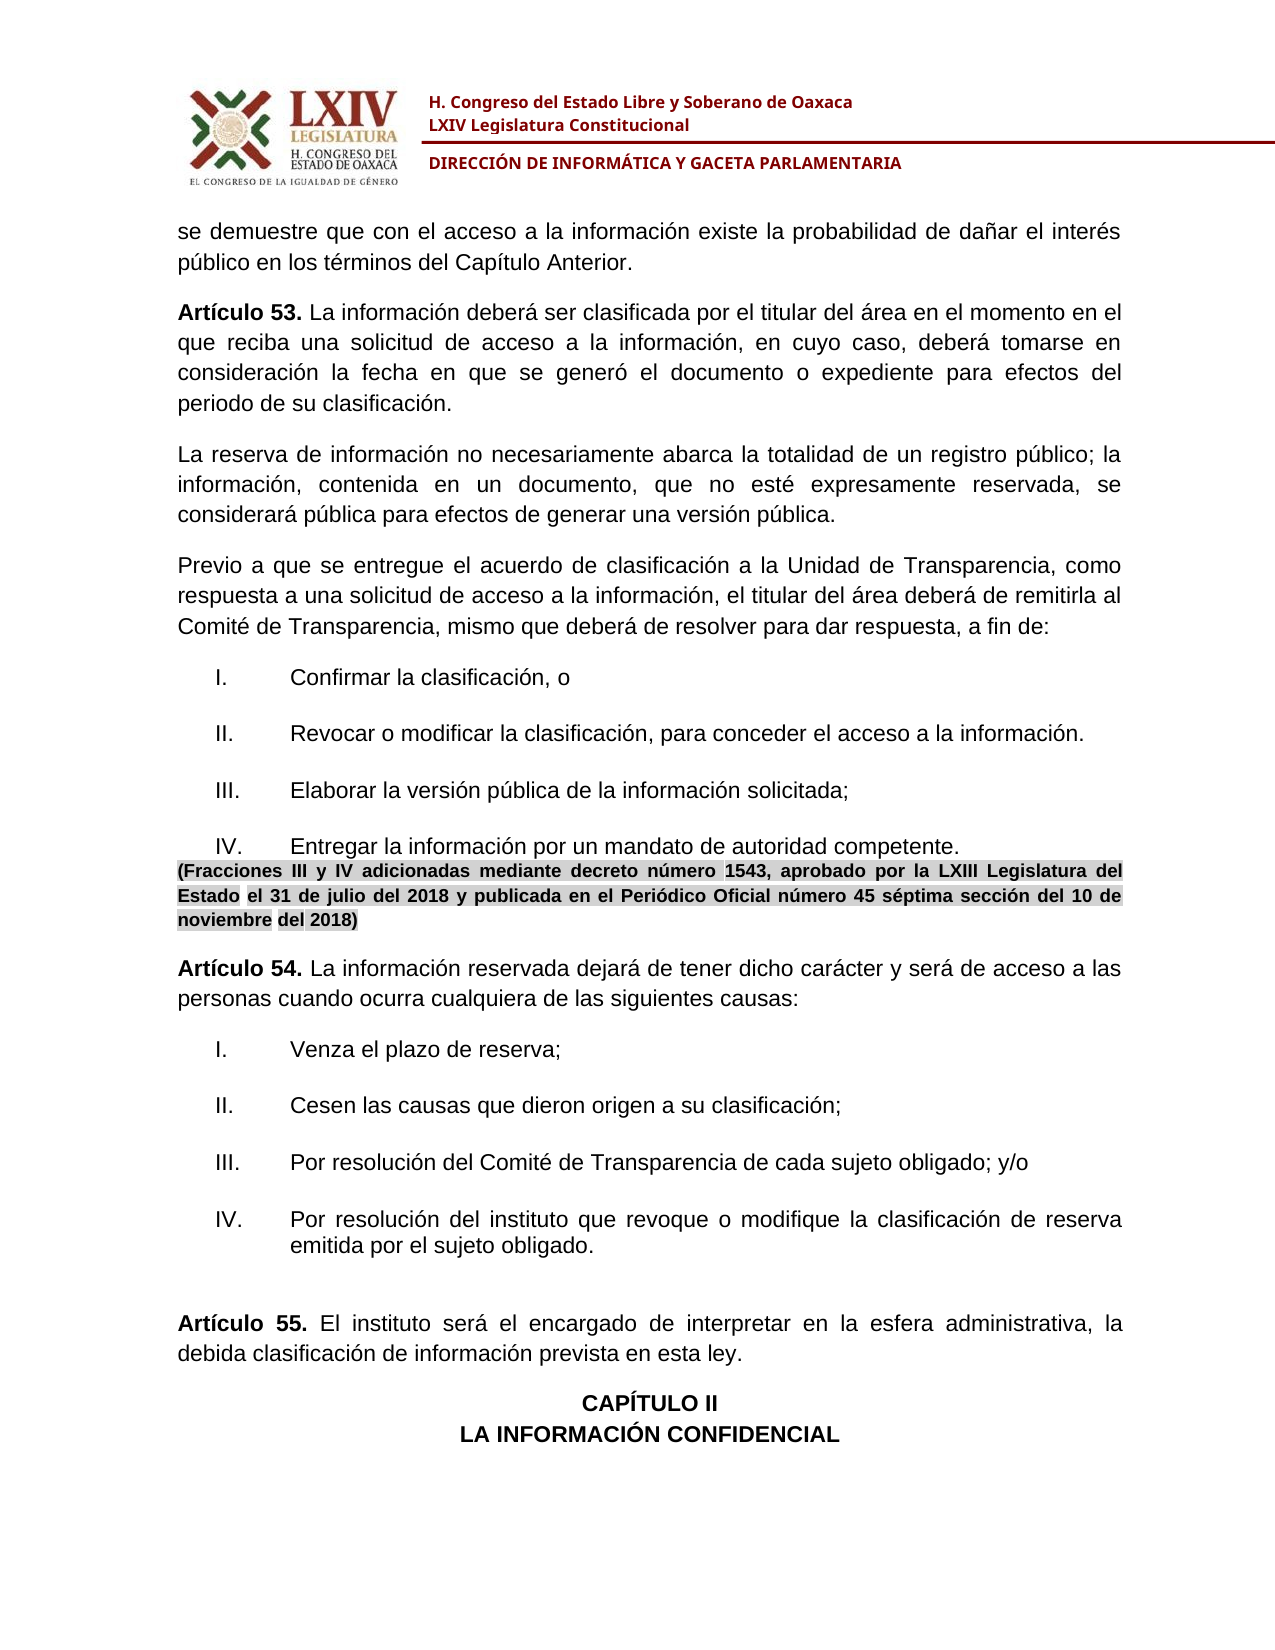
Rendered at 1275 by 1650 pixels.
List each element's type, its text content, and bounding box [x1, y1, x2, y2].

list Elaborar la versión pública de la información solicitada; [215, 777, 1135, 803]
text Previo a que se entregue el acuerdo de clasificación a la Unidad de Transparencia, como respuesta a una solicitud de acceso a la información, el titular del área deberá de remitirla al Comité de Transparencia, mismo que deberá de resolver para dar respuesta, a fin de: [177, 552, 1122, 639]
list Cesen las causas que dieron origen a su clasificación; [215, 1092, 1135, 1119]
text se demuestre que con el acceso a la información existe la probabilidad de dañar el interés público en los términos del Capítulo Anterior. [177, 218, 1123, 275]
text LA INFORMACIÓN CONFIDENCIAL [232, 1421, 1068, 1447]
list Por resolución del instituto que revoque o modifique la clasificación de reserva emitida por el sujeto obligado. [215, 1206, 1122, 1258]
list Entregar la información por un mandato de autoridad competente. [215, 833, 1135, 859]
picture [176, 78, 406, 186]
list Revocar o modificar la clasificación, para conceder el acceso a la información. [215, 720, 1135, 746]
list Confirmar la clasificación, o [215, 664, 1135, 690]
text (Fracciones III y IV adicionadas mediante decreto número 1543, aprobado por la LXIII Legislatura del Estado el 31 de julio del 2018 y publicada en el Periódico Oficial número 45 séptima sección del 10 de noviembre del 2018) [177, 860, 1123, 931]
text Artículo 53. La información deberá ser clasificada por el titular del área en el momento en el que reciba una solicitud de acceso a la información, en cuyo caso, deberá tomarse en consideración la fecha en que se generó el documento o expediente para efectos del periodo de su clasificación. [177, 299, 1122, 416]
list Por resolución del Comité de Transparencia de cada sujeto obligado; y/o [215, 1149, 1135, 1175]
list Venza el plazo de reserva; [215, 1036, 1135, 1062]
text Artículo 55. El instituto será el encargado de interpretar en la esfera administrativa, la debida clasificación de información prevista en esta ley. [177, 1309, 1123, 1366]
text La reserva de información no necesariamente abarca la totalidad de un registro público; la información, contenida en un documento, que no esté expresamente reservada, se considerará pública para efectos de generar una versión pública. [177, 441, 1123, 527]
subtitle CAPÍTULO II [232, 1390, 1068, 1416]
text Artículo 54. La información reservada dejará de tener dicho carácter y será de acceso a las personas cuando ocurra cualquiera de las siguientes causas: [177, 955, 1122, 1012]
